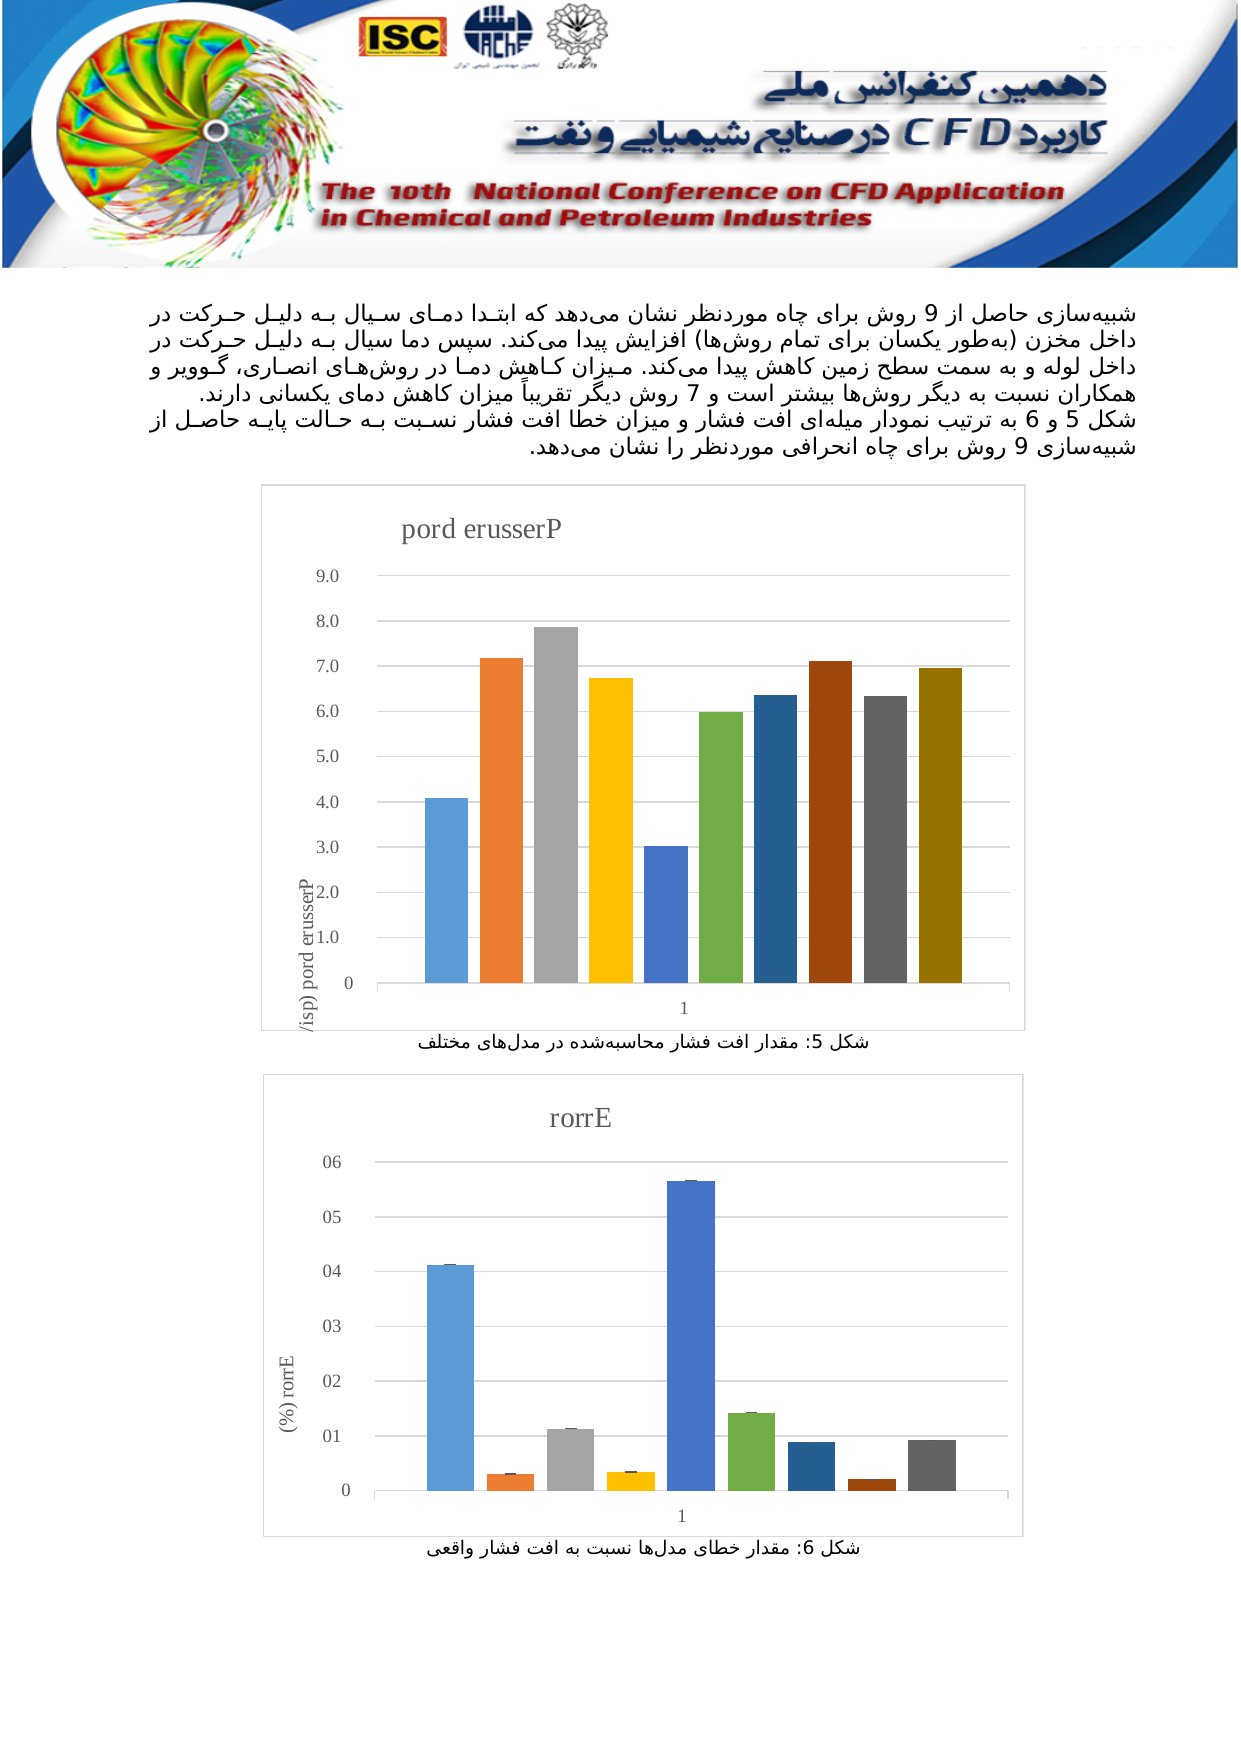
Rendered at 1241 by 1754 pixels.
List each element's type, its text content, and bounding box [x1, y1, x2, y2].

text شکل 5 و 6 به ترتیب نمودار میله‌ای افت فشار و میزان خطا افت فشار نسبت به حالت پایه حاصل از شبیه‌سازی 9 روش برای چاه انحرافی موردنظر را نشان می‌دهد. [150, 407, 1137, 460]
text شکل 6: مقدار خطای مدل‌ها نسبت به افت فشار واقعی [150, 1537, 1137, 1559]
text شکل 5: مقدار افت فشار محاسبه‌شده در مدل‌های مختلف [150, 1031, 1137, 1053]
picture [2, 0, 1238, 269]
text شبیه‌سازی حاصل از 9 روش برای چاه موردنظر نشان می‌دهد که ابتدا دمای سیال به دلیل حرکت در داخل مخزن (به‌طور یکسان برای تمام روش‌ها) افزایش پیدا می‌کند. سپس دما سیال به دلیل حرکت در داخل لوله و به سمت سطح زمین کاهش پیدا می‌کند. میزان کاهش دما در روش‌های انصاری، گوویر و همکاران نسبت به دیگر روش‌ها بیشتر است و 7 روش دیگر تقریباً میزان کاهش دمای یکسانی دارند. [150, 300, 1137, 407]
